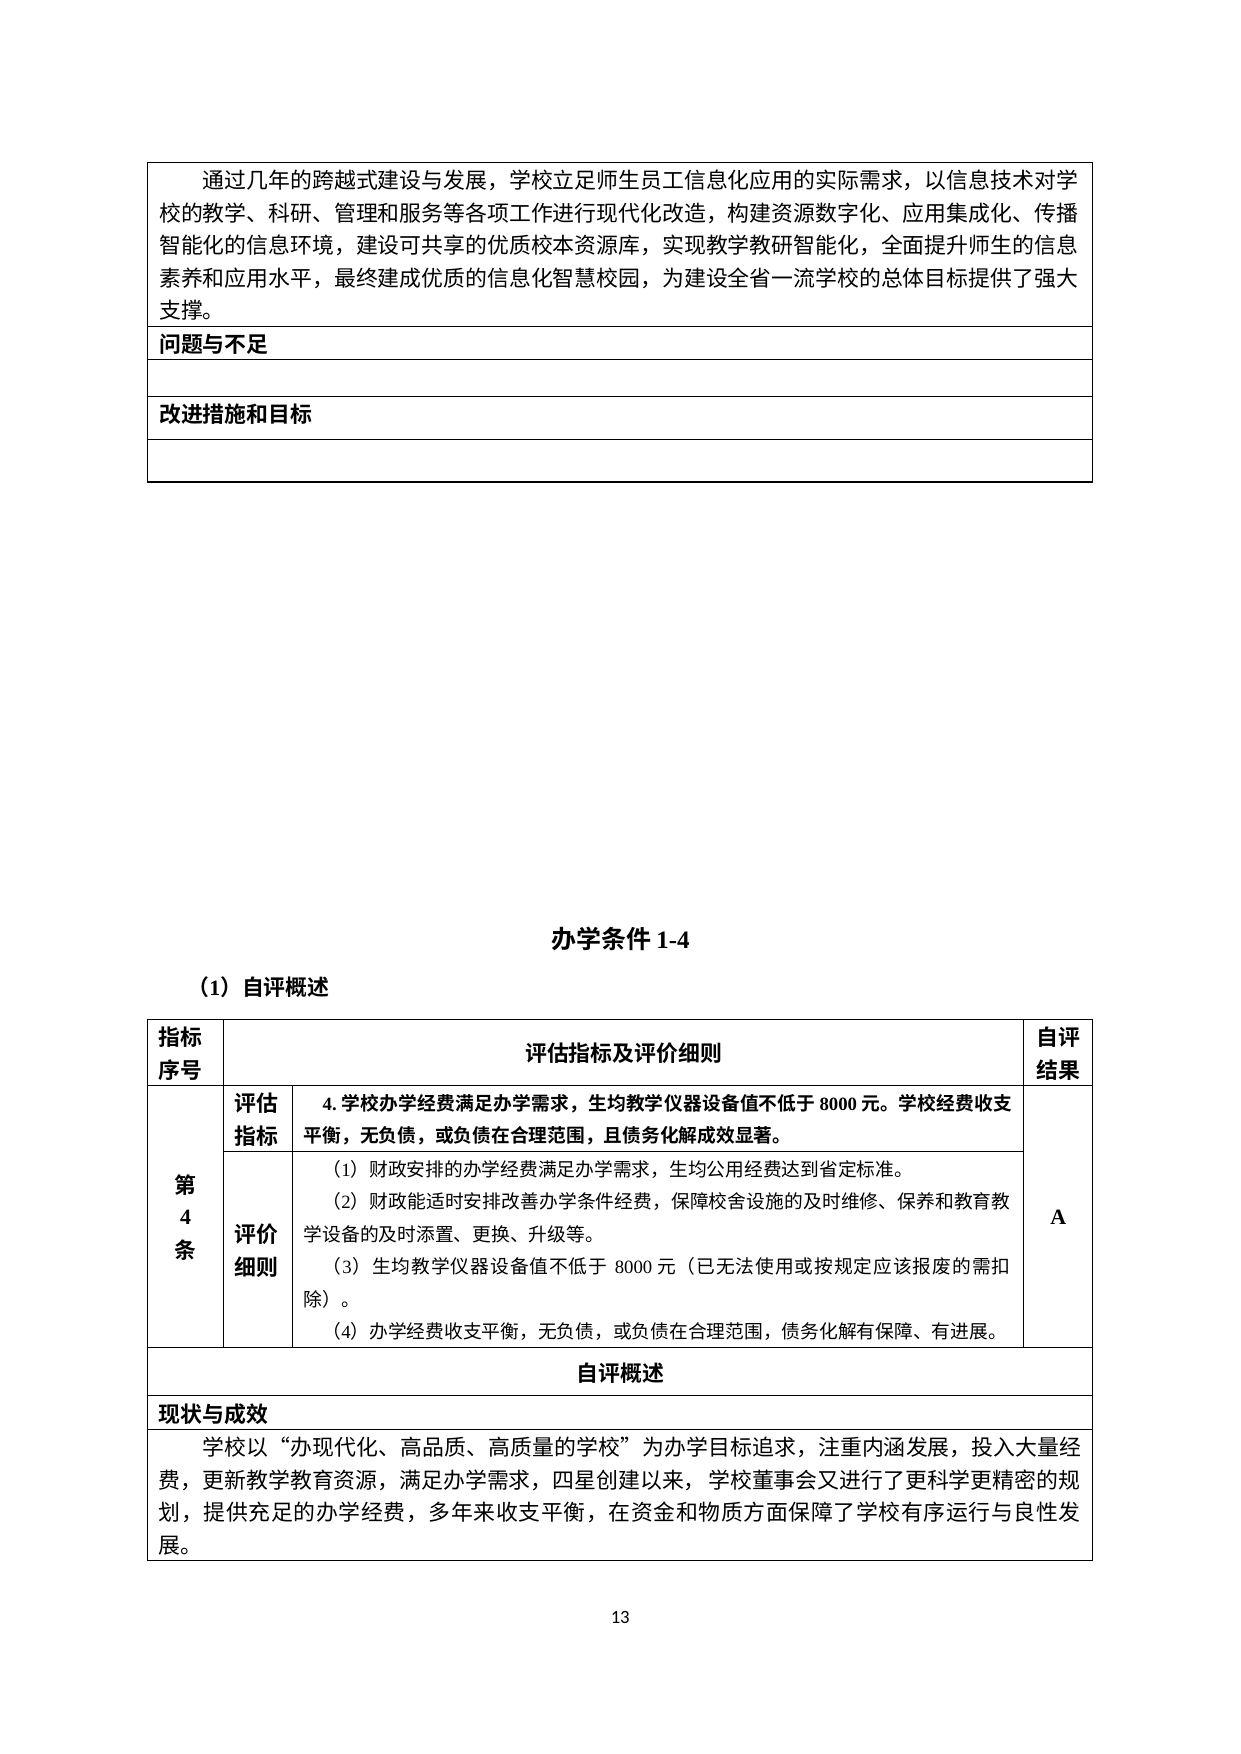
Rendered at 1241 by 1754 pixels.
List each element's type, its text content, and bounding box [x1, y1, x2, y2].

table_cell 第 4 条 [148, 1086, 223, 1347]
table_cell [148, 163, 1092, 326]
table_cell A [1024, 1086, 1092, 1347]
text （1）自评概述 [187, 970, 1053, 1002]
table_cell 评价 细则 [224, 1152, 292, 1347]
table_cell 问题与不足 [148, 327, 1092, 359]
table_cell （1）财政安排的办学经费满足办学需求，生均公用经费达到省定标准。 （2）财政能适时安排改善办学条件经费，保障校舍设施的及时维修、保养和教育教学设备的及时添置、更换、升级等。 （3）生均教学仪器设备值不低于 8000元（已无法使用或按规定应该报废的需扣除）。 （4）办学经费收支平衡，无负债，或负债在合理范围，债务化解有保障、有进展。 [293, 1152, 1023, 1347]
table_header 自评结果 [1024, 1020, 1092, 1085]
table_header 指标 序号 [148, 1020, 223, 1085]
table_cell [148, 440, 1092, 481]
text 办学条件1-4 [187, 905, 1053, 970]
table_cell 4. 学校办学经费满足办学需求，生均教学仪器设备值不低于8000元。学校经费收支平衡，无负债，或负债在合理范围，且债务化解成效显著。 [293, 1086, 1023, 1151]
table_cell 评估 指标 [224, 1086, 292, 1151]
table_header 评估指标及评价细则 [224, 1020, 1023, 1085]
table_cell [148, 360, 1092, 396]
table_cell 改进措施和目标 [148, 397, 1092, 438]
table_cell 现状与成效 [148, 1396, 1092, 1429]
table_cell 自评概述 [148, 1348, 1092, 1395]
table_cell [148, 1430, 1092, 1560]
